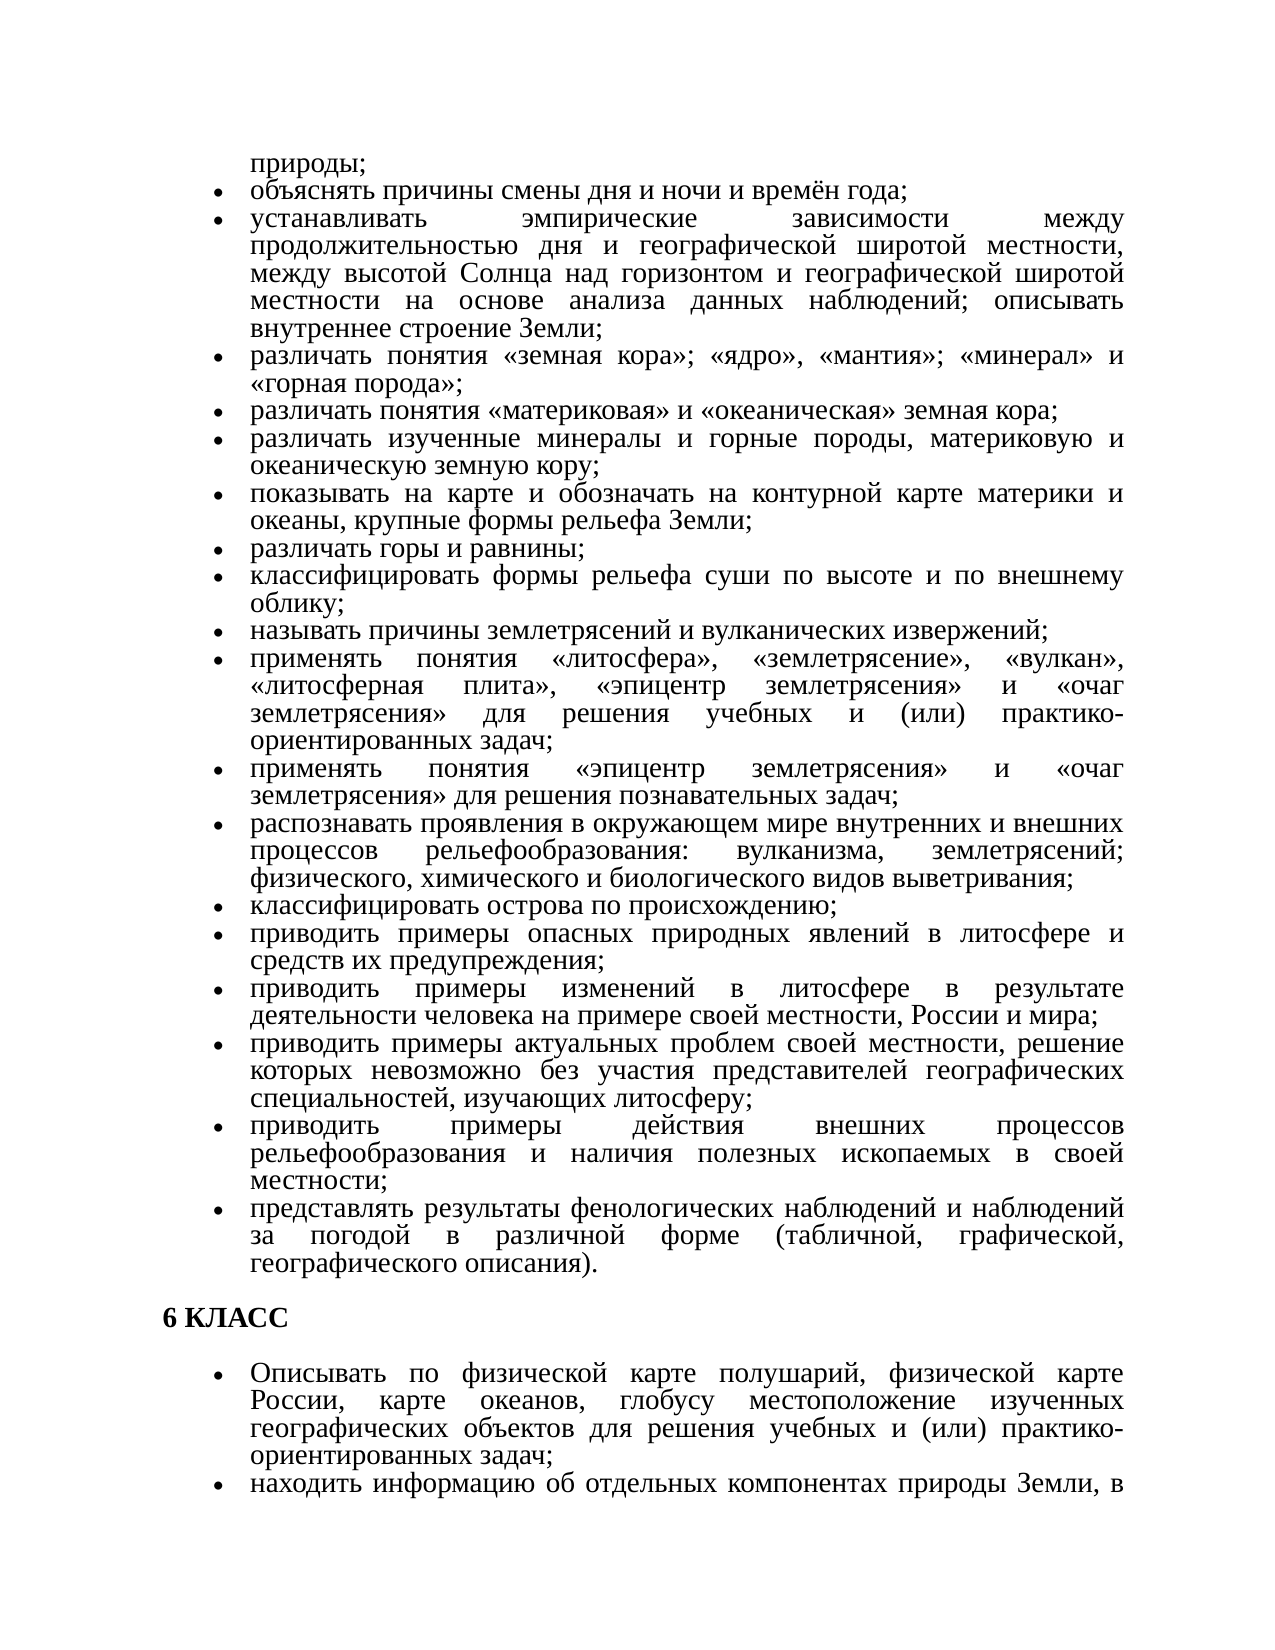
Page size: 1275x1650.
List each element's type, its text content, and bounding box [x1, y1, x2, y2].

text 6 КЛАСС [162, 1305, 1125, 1332]
list приводить примеры изменений в литосфере в результате деятельности человека на примере своей местности, России и мира; [212, 975, 1125, 1030]
list различать горы и равнины; [212, 535, 1125, 562]
list распознавать проявления в окружающем мире внутренних и внешних процессов рельефообразования: вулканизма, землетрясений; физического, химического и биологического видов выветривания; [212, 810, 1125, 892]
list различать понятия «материковая» и «океаническая» земная кора; [212, 397, 1125, 425]
list представлять результаты фенологических наблюдений и наблюдений за погодой в различной форме (табличной, графической, географического описания). [212, 1195, 1125, 1277]
list классифицировать формы рельефа суши по высоте и по внешнему облику; [212, 562, 1125, 617]
list приводить примеры опасных природных явлений в литосфере и средств их предупреждения; [212, 920, 1125, 975]
list приводить примеры действия внешних процессов рельефообразования и наличия полезных ископаемых в своей местности; [212, 1112, 1125, 1195]
list различать понятия «земная кора»; «ядро», «мантия»; «минерал» и «горная порода»; [212, 342, 1125, 397]
list Описывать по физической карте полушарий, физической карте России, карте океанов, глобусу местоположение изученных географических объектов для решения учебных и (или) практико-ориентированных задач; [212, 1360, 1125, 1470]
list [212, 150, 1125, 177]
list применять понятия «литосфера», «землетрясение», «вулкан», «литосферная плита», «эпицентр землетрясения» и «очаг землетрясения» для решения учебных и (или) практико-ориентированных задач; [212, 645, 1125, 755]
list применять понятия «эпицентр землетрясения» и «очаг землетрясения» для решения познавательных задач; [212, 755, 1125, 810]
list называть причины землетрясений и вулканических извержений; [212, 617, 1125, 645]
list приводить примеры актуальных проблем своей местности, решение которых невозможно без участия представителей географических специальностей, изучающих литосферу; [212, 1030, 1125, 1112]
list объяснять причины смены дня и ночи и времён года; [212, 177, 1125, 205]
list показывать на карте и обозначать на контурной карте материки и океаны, крупные формы рельефа Земли; [212, 480, 1125, 535]
list классифицировать острова по происхождению; [212, 892, 1125, 920]
list устанавливать эмпирические зависимости между продолжительностью дня и географической широтой местности, между высотой Солнца над горизонтом и географической широтой местности на основе анализа данных наблюдений; описывать внутреннее строение Земли; [212, 205, 1125, 342]
list различать изученные минералы и горные породы, материковую и океаническую земную кору; [212, 425, 1125, 480]
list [212, 1470, 1125, 1497]
